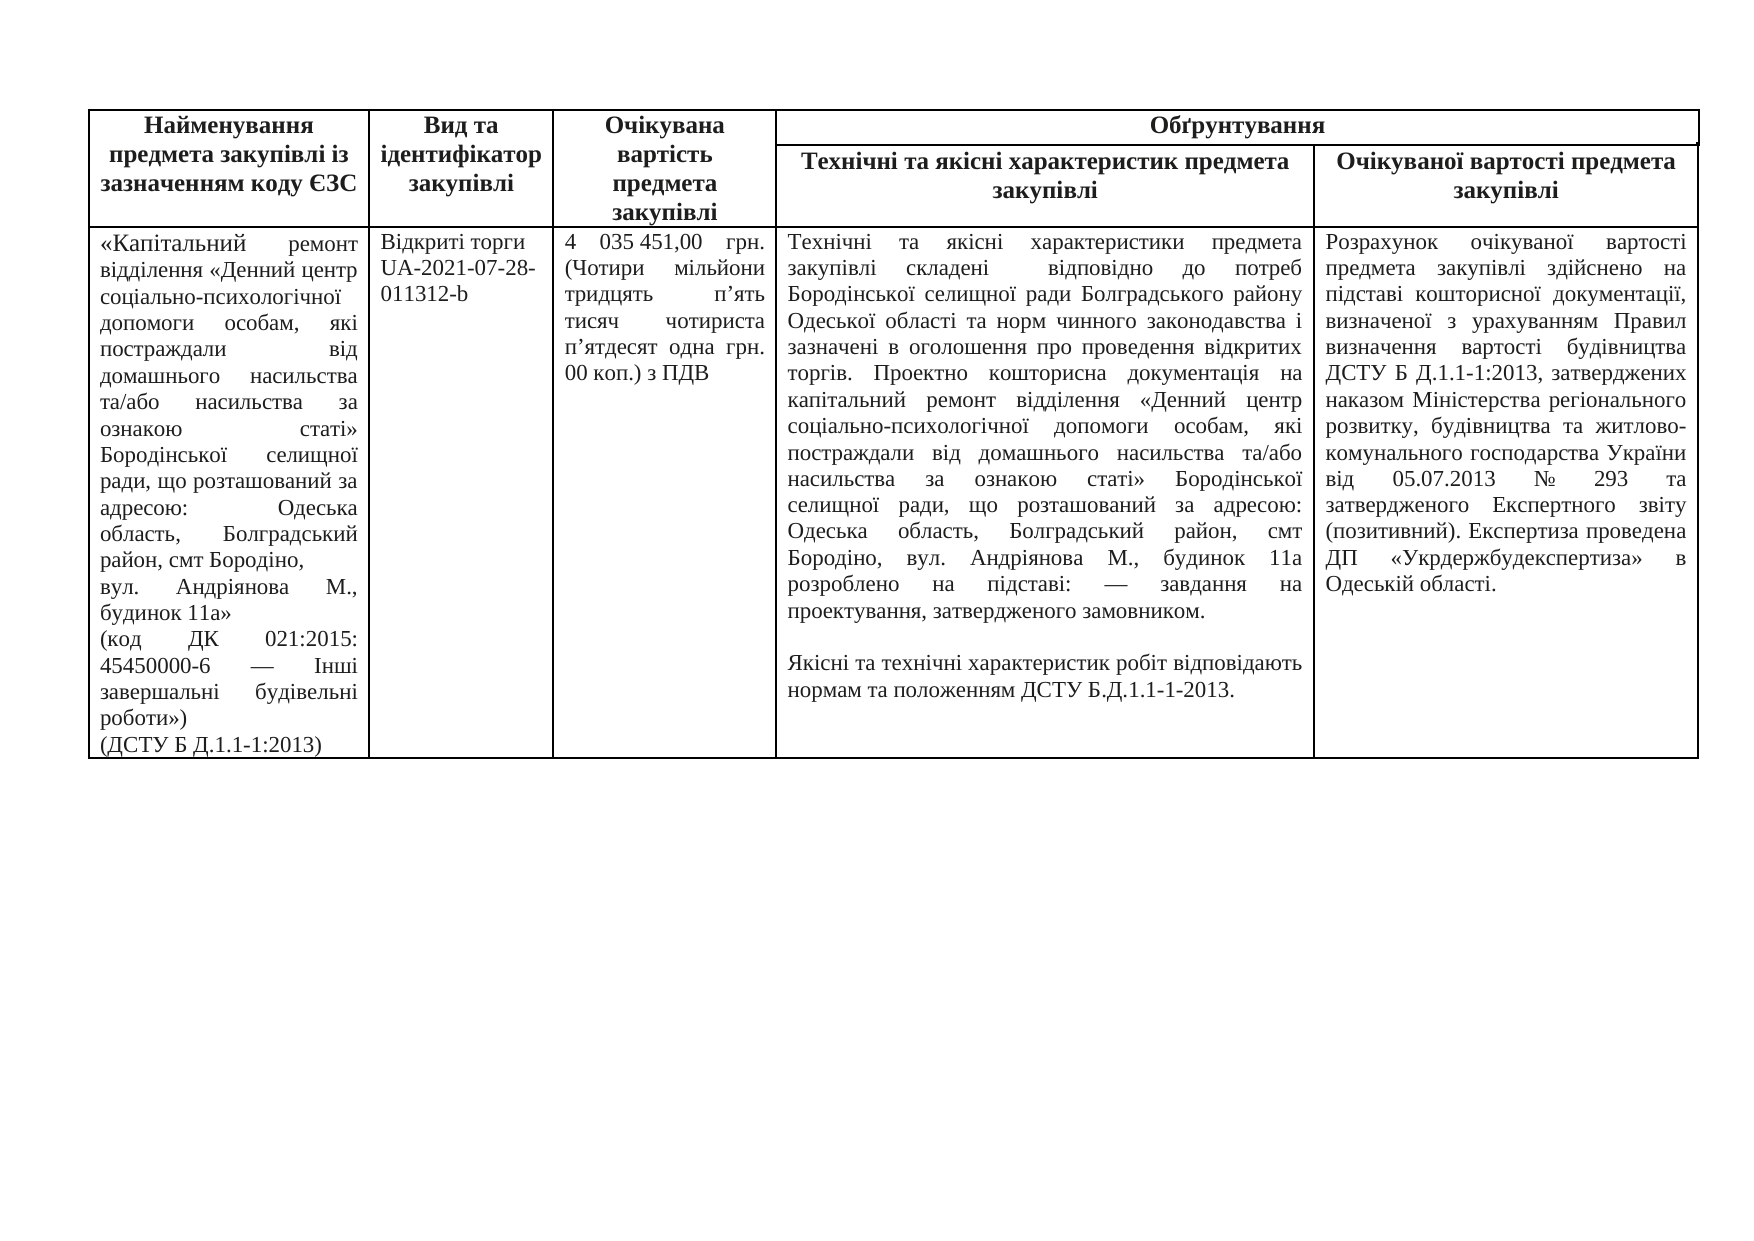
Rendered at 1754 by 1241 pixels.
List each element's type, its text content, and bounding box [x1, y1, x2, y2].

table_cell Технічні та якісні характеристик предмета закупівлі [777, 146, 1313, 226]
table_header Обґрунтування [777, 111, 1698, 144]
table_cell Очікуваної вартості предмета закупівлі [1315, 146, 1697, 226]
table_header Вид та ідентифікатор закупівлі [370, 111, 552, 226]
table_header Найменування предмета закупівлі із зазначенням коду ЄЗС [90, 111, 368, 226]
table_cell «Капітальний ремонт відділення «Денний центр соціально-психологічної допомоги особам, які постраждали від домашнього насильства та/або насильства за ознакою статі» Бородінської селищної ради, що розташований за адресою: Одеська область, Болградський район, смт Бородіно, вул. Андріянова М., будинок 11а» (код ДК 021:2015: 45450000-6 — Інші завершальні будівельні роботи») (ДСТУ Б Д.1.1-1:2013) [90, 228, 368, 757]
table_cell 4 035 451,00 грн. (Чотири мільйони тридцять п’ять тисяч чотириста п’ятдесят одна грн. 00 коп.) з ПДВ [554, 228, 775, 757]
table_cell Відкриті торги UA-2021-07-28-011312-b [370, 228, 552, 757]
table_header Очікувана вартість предмета закупівлі [554, 111, 775, 226]
table_cell Технічні та якісні характеристики предмета закупівлі складені відповідно до потреб Бородінської селищної ради Болградського району Одеської області та норм чинного законодавства і зазначені в оголошення про проведення відкритих торгів. Проектно кошторисна документація на капітальний ремонт відділення «Денний центр соціально-психологічної допомоги особам, які постраждали від домашнього насильства та/або насильства за ознакою статі» Бородінської селищної ради, що розташований за адресою: Одеська область, Болградський район, смт Бородіно, вул. Андріянова М., будинок 11а розроблено на підставі: — завдання на проектування, затвердженого замовником. Якісні та технічні характеристик робіт відповідають нормам та положенням ДСТУ Б.Д.1.1-1-2013. [777, 228, 1313, 757]
table_cell Розрахунок очікуваної вартості предмета закупівлі здійснено на підставі кошторисної документації, визначеної з урахуванням Правил визначення вартості будівництва ДСТУ Б Д.1.1-1:2013, затверджених наказом Міністерства регіонального розвитку, будівництва та житлово-комунального господарства України від 05.07.2013 № 293 та затвердженого Експертного звіту (позитивний). Експертиза проведена ДП «Укрдержбудекспертиза» в Одеській області. [1315, 228, 1697, 757]
